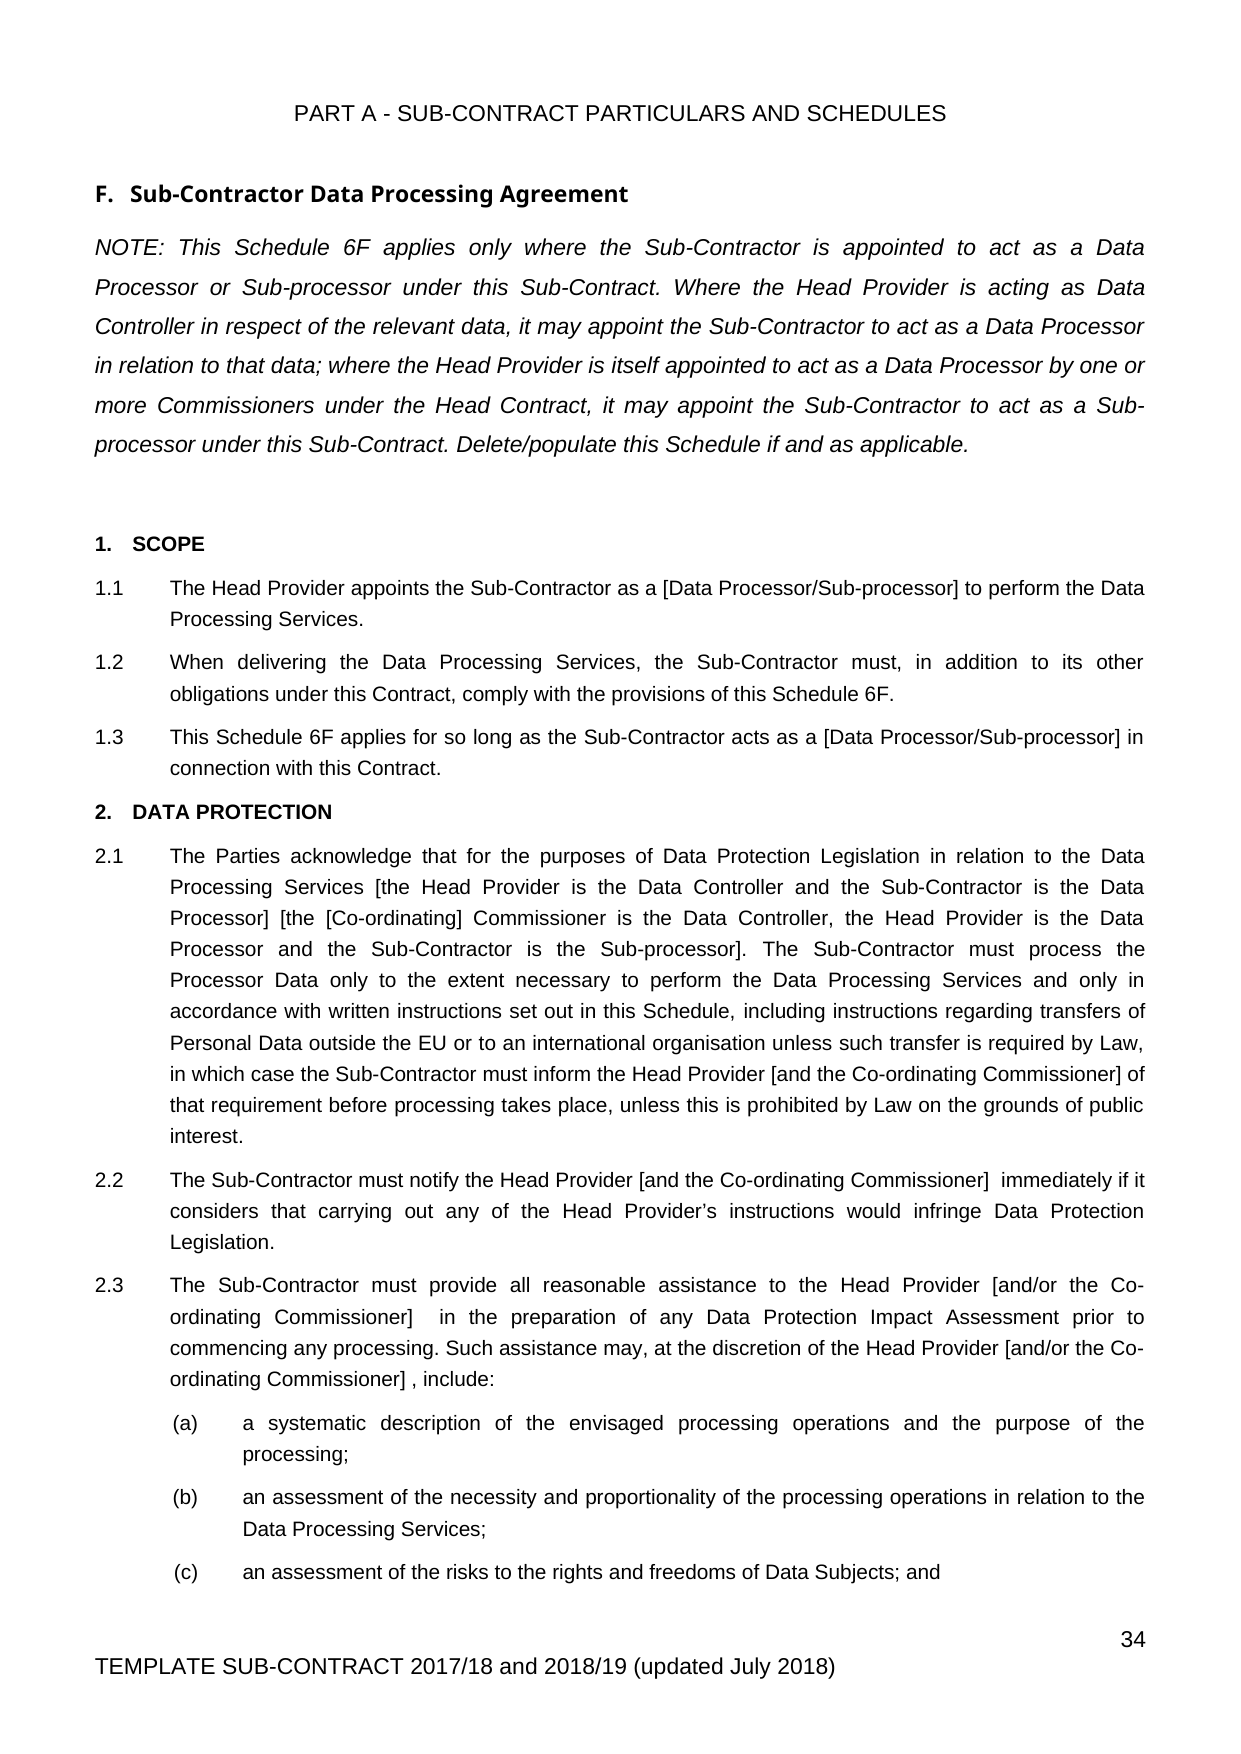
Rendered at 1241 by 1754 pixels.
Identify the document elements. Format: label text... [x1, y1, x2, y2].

list The Sub-Contractor must notify the Head Provider [and the Co-ordinating Commissioner] immediately if it considers that carrying out any of the Head Provider’s instructions would infringe Data Protection Legislation. [94, 1167, 1146, 1254]
text NOTE: This Schedule 6F applies only where the Sub-Contractor is appointed to act as a Data Processor or Sub-processor under this Sub-Contract. Where the Head Provider is acting as Data Controller in respect of the relevant data, it may appoint the Sub-Contractor to act as a Data Processor in relation to that data; where the Head Provider is itself appointed to act as a Data Processor by one or more Commissioners under the Head Contract, it may appoint the Sub-Contractor to act as a Sub-processor under this Sub-Contract. Delete/populate this Schedule if and as applicable. [94, 234, 1146, 458]
list an assessment of the risks to the rights and freedoms of Data Subjects; and [198, 1560, 1146, 1584]
list a systematic description of the envisaged processing operations and the purpose of the processing; [198, 1410, 1146, 1466]
list This Schedule 6F applies for so long as the Sub-Contractor acts as a [Data Processor/Sub-processor] in connection with this Contract. [94, 725, 1146, 780]
list When delivering the Data Processing Services, the Sub-Contractor must, in addition to its other obligations under this Contract, comply with the provisions of this Schedule 6F. [94, 650, 1146, 705]
list The Head Provider appoints the Sub-Contractor as a [Data Processor/Sub-processor] to perform the Data Processing Services. [94, 575, 1146, 631]
list The Sub-Contractor must provide all reasonable assistance to the Head Provider [and/or the Co-ordinating Commissioner] in the preparation of any Data Protection Impact Assessment prior to commencing any processing. Such assistance may, at the discretion of the Head Provider [and/or the Co-ordinating Commissioner] , include: [94, 1273, 1146, 1391]
list DATA PROTECTION [94, 800, 1146, 824]
list SCOPE [94, 532, 1146, 556]
text F. Sub-Contractor Data Processing Agreement [94, 178, 1146, 209]
list an assessment of the necessity and proportionality of the processing operations in relation to the Data Processing Services; [198, 1485, 1146, 1540]
list The Parties acknowledge that for the purposes of Data Protection Legislation in relation to the Data Processing Services [the Head Provider is the Data Controller and the Sub-Contractor is the Data Processor] [the [Co-ordinating] Commissioner is the Data Controller, the Head Provider is the Data Processor and the Sub-Contractor is the Sub-processor]. The Sub-Contractor must process the Processor Data only to the extent necessary to perform the Data Processing Services and only in accordance with written instructions set out in this Schedule, including instructions regarding transfers of Personal Data outside the EU or to an international organisation unless such transfer is required by Law, in which case the Sub-Contractor must inform the Head Provider [and the Co-ordinating Commissioner] of that requirement before processing takes place, unless this is prohibited by Law on the grounds of public interest. [94, 843, 1146, 1148]
